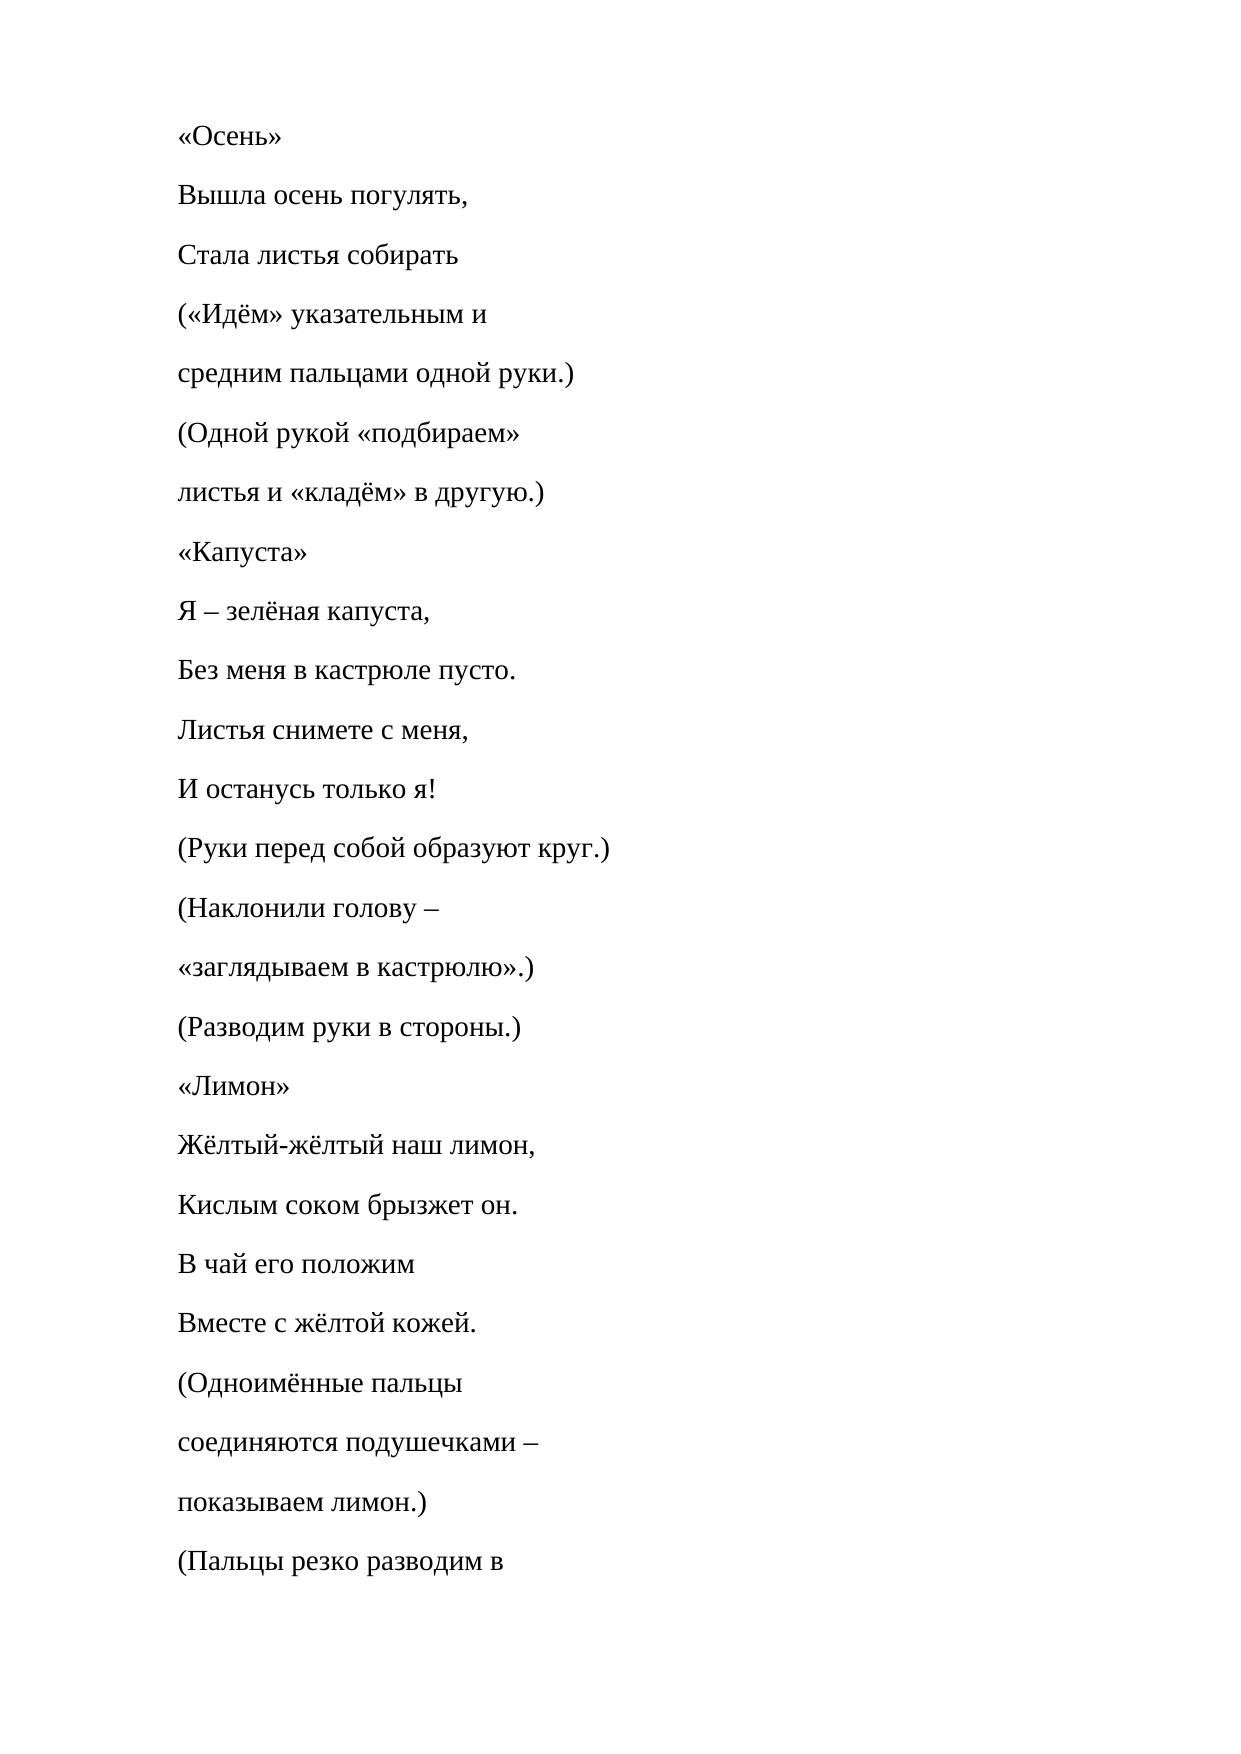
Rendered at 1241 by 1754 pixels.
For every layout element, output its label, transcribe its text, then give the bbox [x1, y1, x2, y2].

text Кислым соком брызжет он. [177, 1187, 1152, 1220]
text Вышла осень погулять, [177, 177, 1152, 211]
text «заглядываем в кастрюлю».) [177, 949, 1152, 983]
text листья и «кладём» в другую.) [177, 474, 1152, 508]
text средним пальцами одной руки.) [177, 356, 1152, 389]
text Листья снимете с меня, [177, 712, 1152, 745]
text Жёлтый-жёлтый наш лимон, [177, 1127, 1152, 1161]
text Без меня в кастрюле пусто. [177, 652, 1152, 686]
text показываем лимон.) [177, 1484, 1152, 1517]
text (Разводим руки в стороны.) [177, 1009, 1152, 1042]
text «Капуста» [177, 534, 1152, 567]
text («Идём» указательным и [177, 296, 1152, 330]
text (Одноимённые пальцы [177, 1365, 1152, 1398]
text «Лимон» [177, 1068, 1152, 1102]
text (Одной рукой «подбираем» [177, 415, 1152, 448]
text соединяются подушечками – [177, 1424, 1152, 1458]
text Я – зелёная капуста, [177, 593, 1152, 627]
text (Пальцы резко разводим в [177, 1543, 1152, 1577]
text (Наклонили голову – [177, 890, 1152, 923]
text Стала листья собирать [177, 237, 1152, 270]
text В чай его положим [177, 1246, 1152, 1280]
text И останусь только я! [177, 771, 1152, 805]
text «Осень» [177, 118, 1152, 152]
text (Руки перед собой образуют круг.) [177, 831, 1152, 864]
text Вместе с жёлтой кожей. [177, 1306, 1152, 1339]
